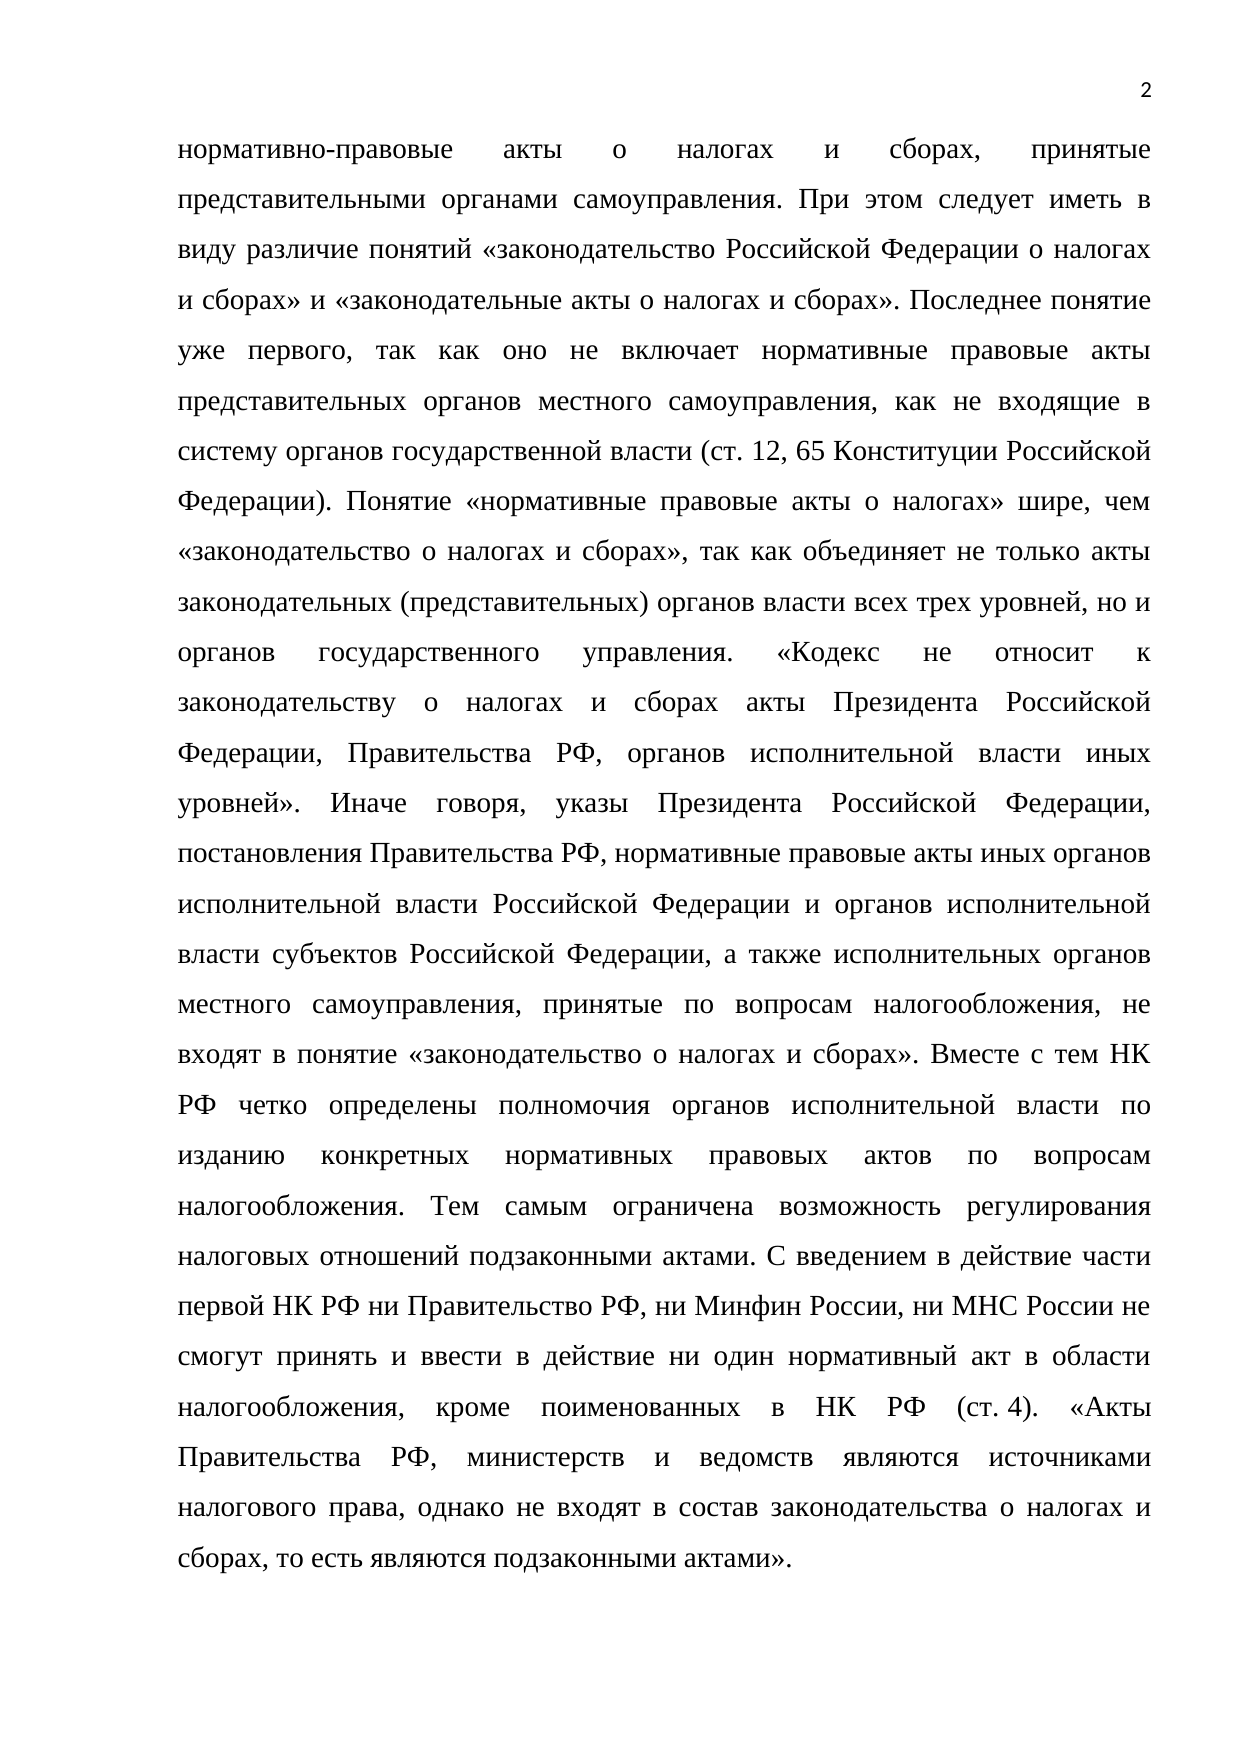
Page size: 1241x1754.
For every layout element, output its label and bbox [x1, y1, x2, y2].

text [177, 131, 1152, 1573]
